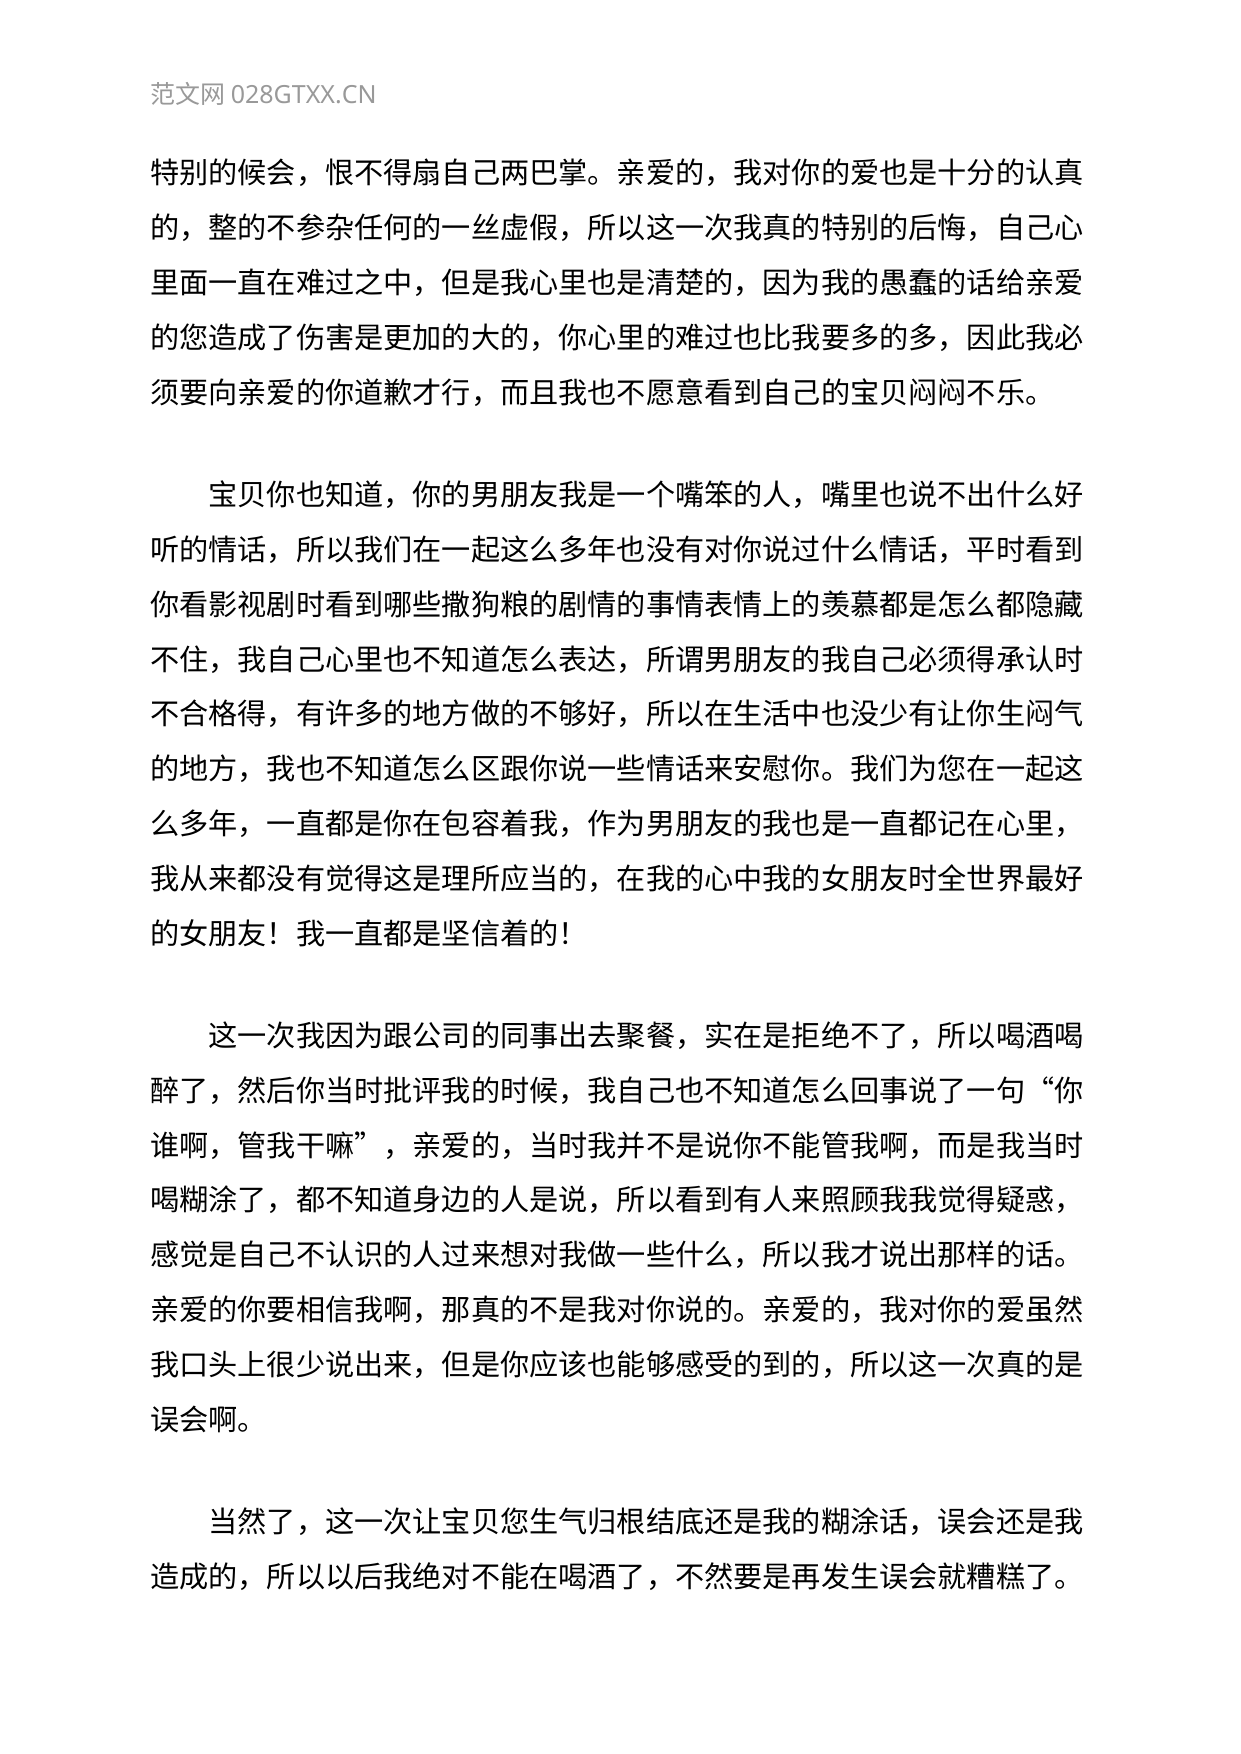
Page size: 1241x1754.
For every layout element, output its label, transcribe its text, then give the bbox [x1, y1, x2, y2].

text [150, 150, 1090, 412]
text 宝贝你也知道，你的男朋友我是一个嘴笨的人，嘴里也说不出什么好听的情话，所以我们在一起这么多年也没有对你说过什么情话，平时看到你看影视剧时看到哪些撒狗粮的剧情的事情表情上的羡慕都是怎么都隐藏不住，我自己心里也不知道怎么表达，所谓男朋友的我自己必须得承认时不合格得，有许多的地方做的不够好，所以在生活中也没少有让你生闷气的地方，我也不知道怎么区跟你说一些情话来安慰你。我们为您在一起这么多年，一直都是你在包容着我，作为男朋友的我也是一直都记在心里，我从来都没有觉得这是理所应当的，在我的心中我的女朋友时全世界最好的女朋友！我一直都是坚信着的！ [150, 471, 1090, 953]
text 当然了，这一次让宝贝您生气归根结底还是我的糊涂话，误会还是我造成的，所以以后我绝对不能在喝酒了，不然要是再发生误会就糟糕了。 [150, 1498, 1090, 1596]
text 这一次我因为跟公司的同事出去聚餐，实在是拒绝不了，所以喝酒喝醉了，然后你当时批评我的时候，我自己也不知道怎么回事说了一句“你谁啊，管我干嘛”，亲爱的，当时我并不是说你不能管我啊，而是我当时喝糊涂了，都不知道身边的人是说，所以看到有人来照顾我我觉得疑惑，感觉是自己不认识的人过来想对我做一些什么，所以我才说出那样的话。亲爱的你要相信我啊，那真的不是我对你说的。亲爱的，我对你的爱虽然我口头上很少说出来，但是你应该也能够感受的到的，所以这一次真的是误会啊。 [150, 1012, 1090, 1439]
